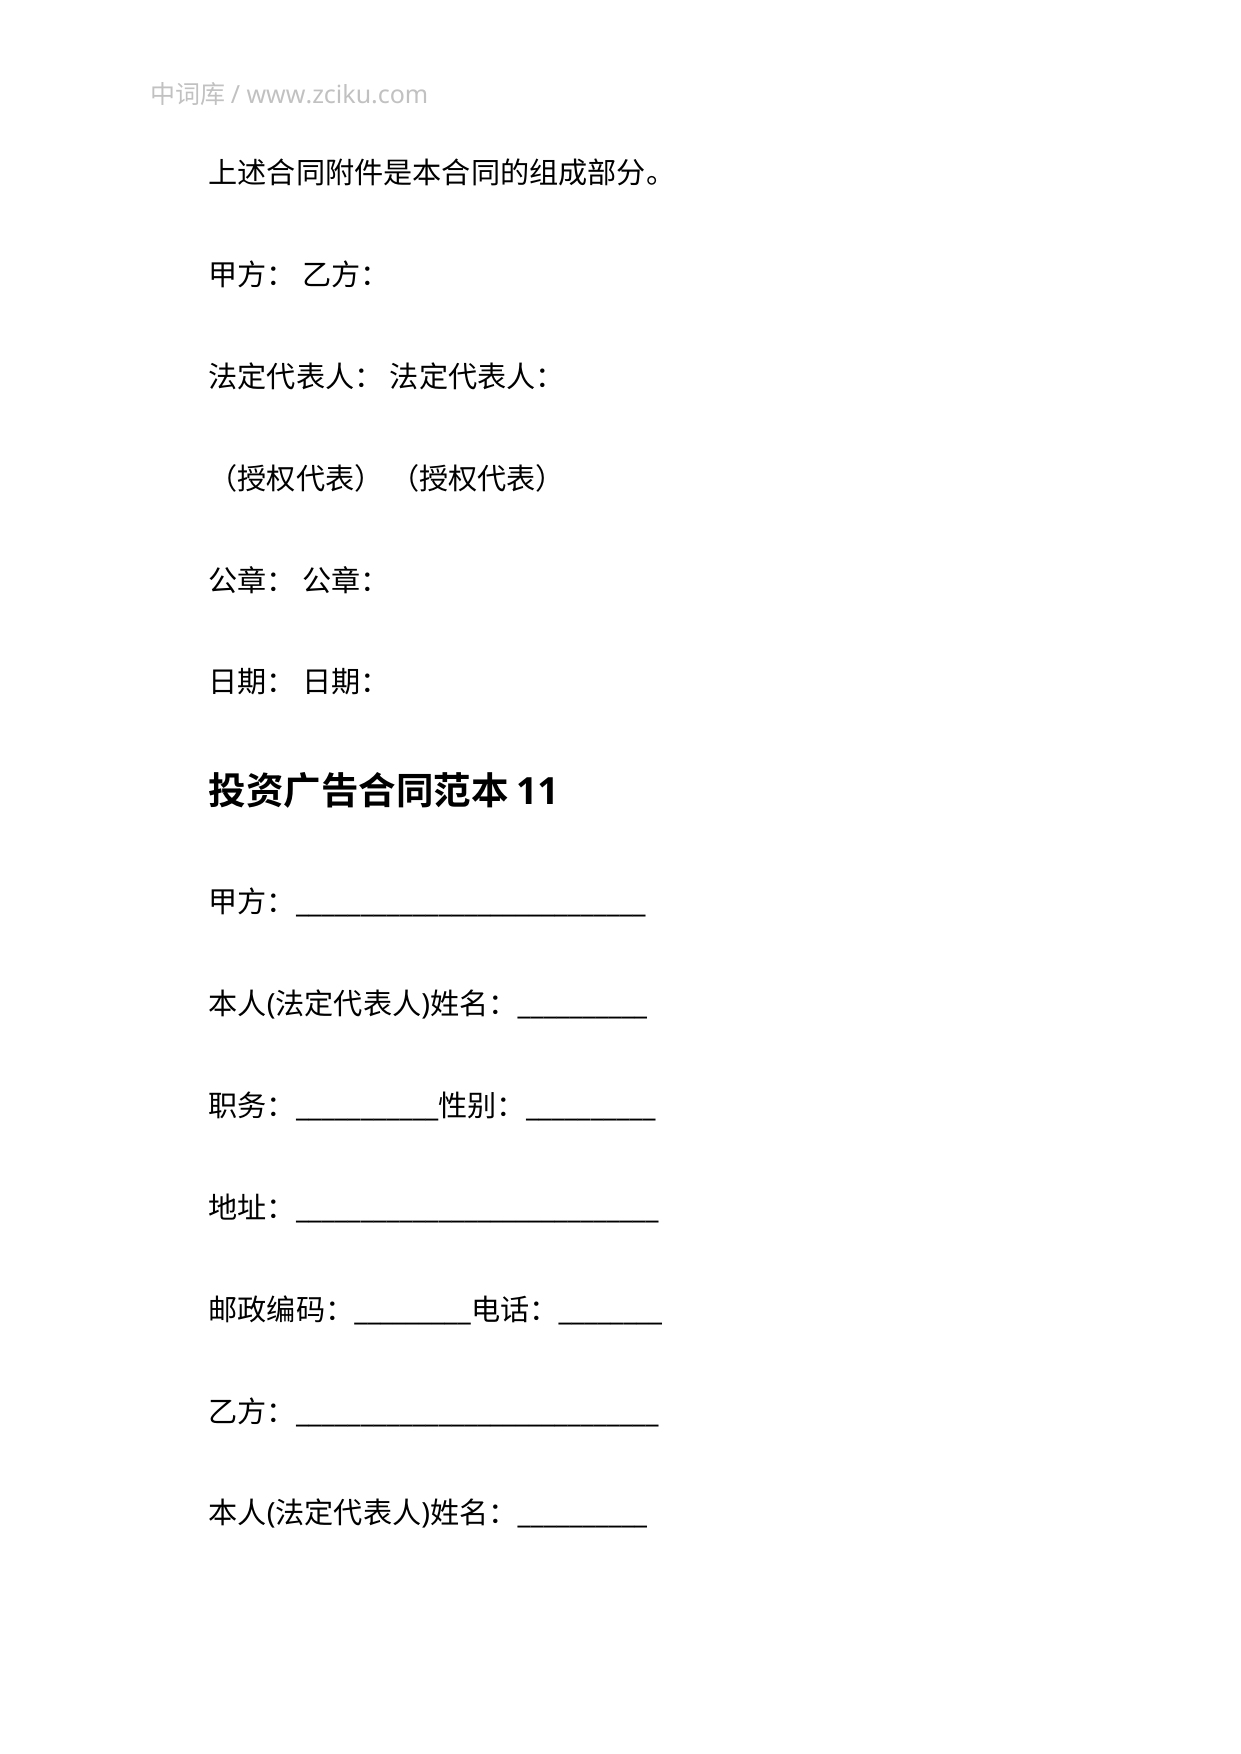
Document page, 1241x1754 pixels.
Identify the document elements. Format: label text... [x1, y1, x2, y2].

text 日期： 日期： [150, 659, 1090, 701]
text 本人(法定代表人)姓名：__________ [150, 980, 1090, 1023]
text （授权代表） （授权代表） [150, 455, 1090, 498]
text 地址：____________________________ [150, 1184, 1090, 1227]
text 本人(法定代表人)姓名：__________ [150, 1490, 1090, 1532]
text 上述合同附件是本合同的组成部分。 [150, 150, 1090, 192]
text 乙方：____________________________ [150, 1388, 1090, 1431]
text 法定代表人： 法定代表人： [150, 353, 1090, 396]
text 职务：___________性别：__________ [150, 1082, 1090, 1124]
text 公章： 公章： [150, 557, 1090, 599]
text 邮政编码：_________电话：________ [150, 1286, 1090, 1328]
text 甲方： 乙方： [150, 252, 1090, 294]
text 投资广告合同范本11 [150, 761, 1090, 815]
text 甲方：___________________________ [150, 878, 1090, 921]
